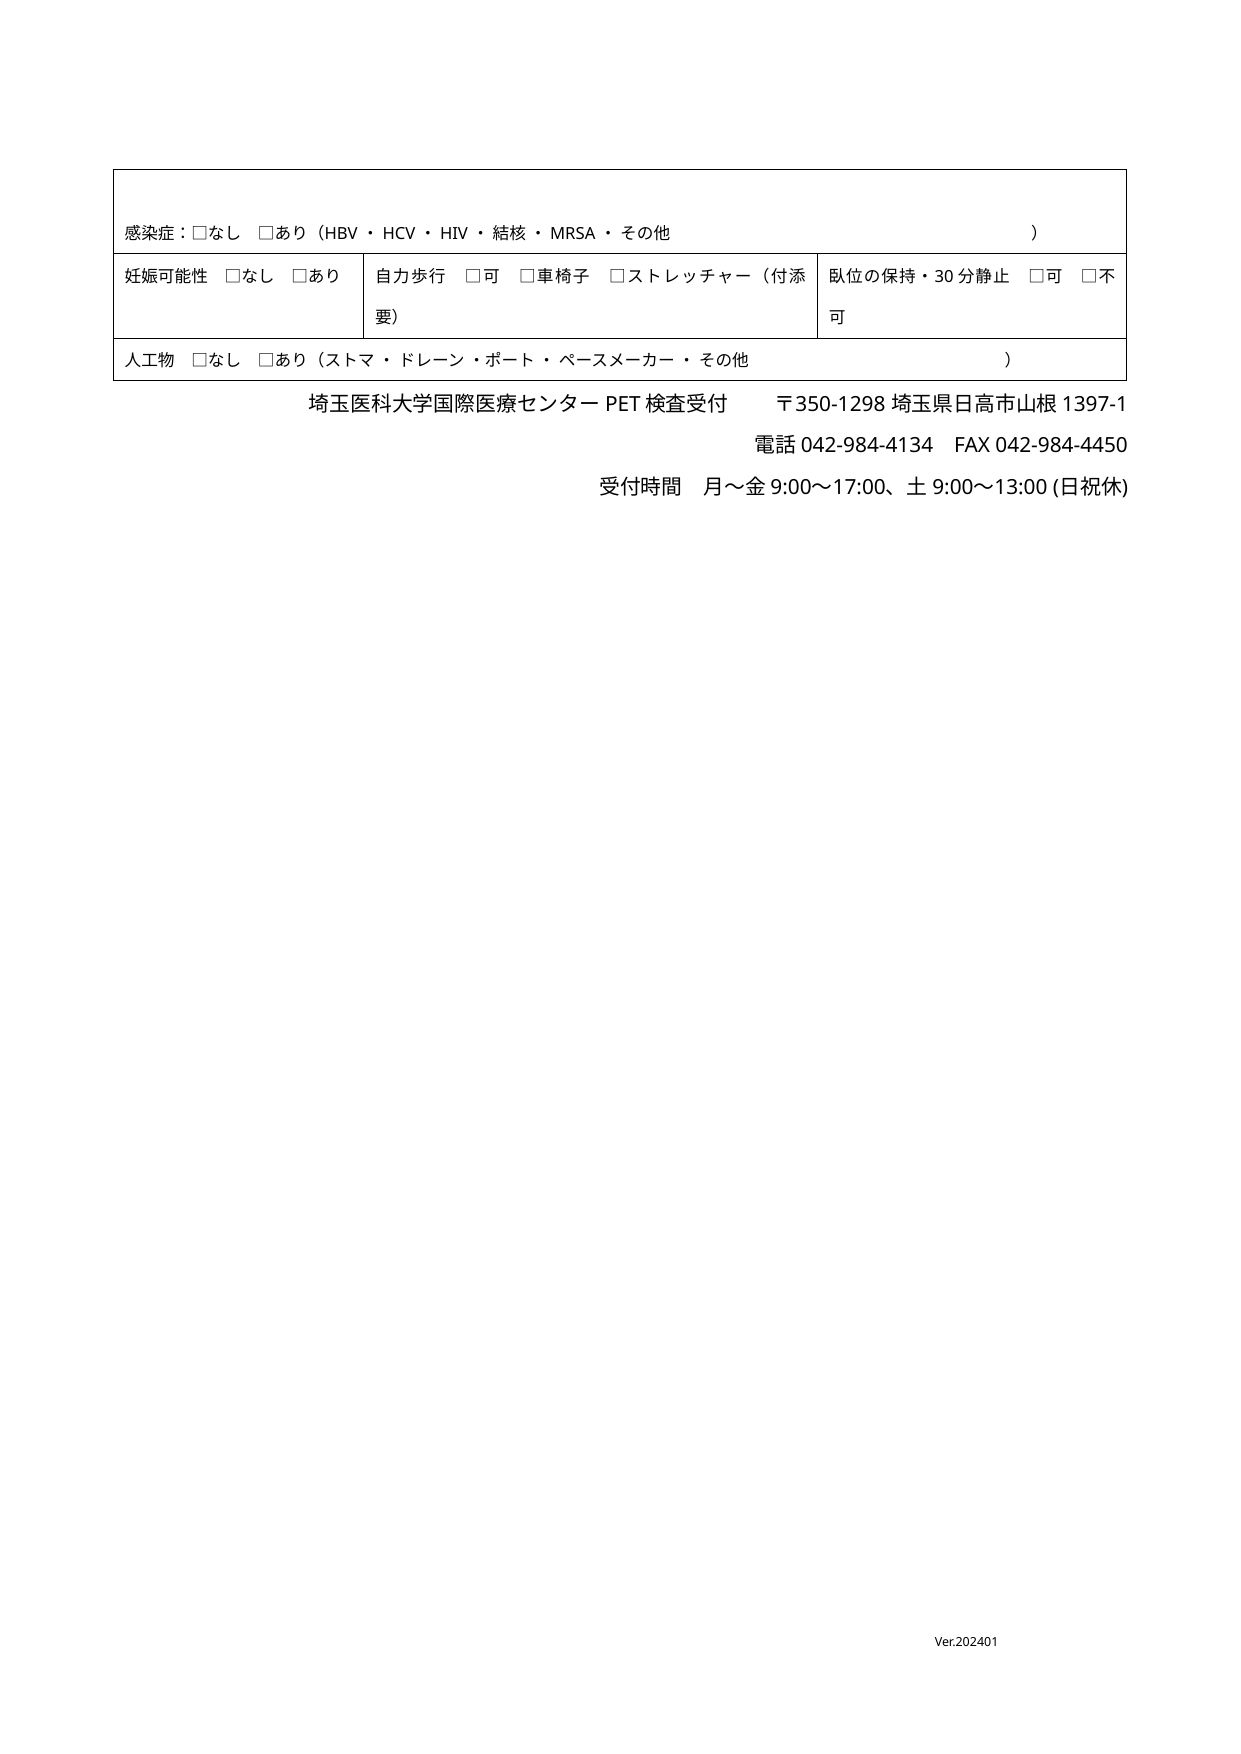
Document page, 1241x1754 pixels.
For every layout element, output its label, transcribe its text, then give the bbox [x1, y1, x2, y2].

table_cell 自力歩行 □可 □車椅子 □ストレッチャー（付添要） [364, 254, 817, 337]
table_cell 臥位の保持・30分静止 □可 □不可 [818, 254, 1126, 337]
table_cell 人工物 □なし □あり（ストマ ・ ドレーン ・ポート ・ ペースメーカー ・ その他 ） [114, 339, 1126, 380]
text 受付時間 月〜金 9:00〜17:00、土 9:00〜13:00 (日祝休) [112, 464, 1128, 506]
text 電話 042-984-4134 FAX 042-984-4450 [112, 423, 1128, 464]
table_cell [114, 170, 1126, 253]
text 埼玉医科大学国際医療センター PET検査受付 〒350-1298 埼玉県日高市山根1397-1 [112, 381, 1128, 423]
table_cell 妊娠可能性 □なし □あり [114, 254, 363, 337]
